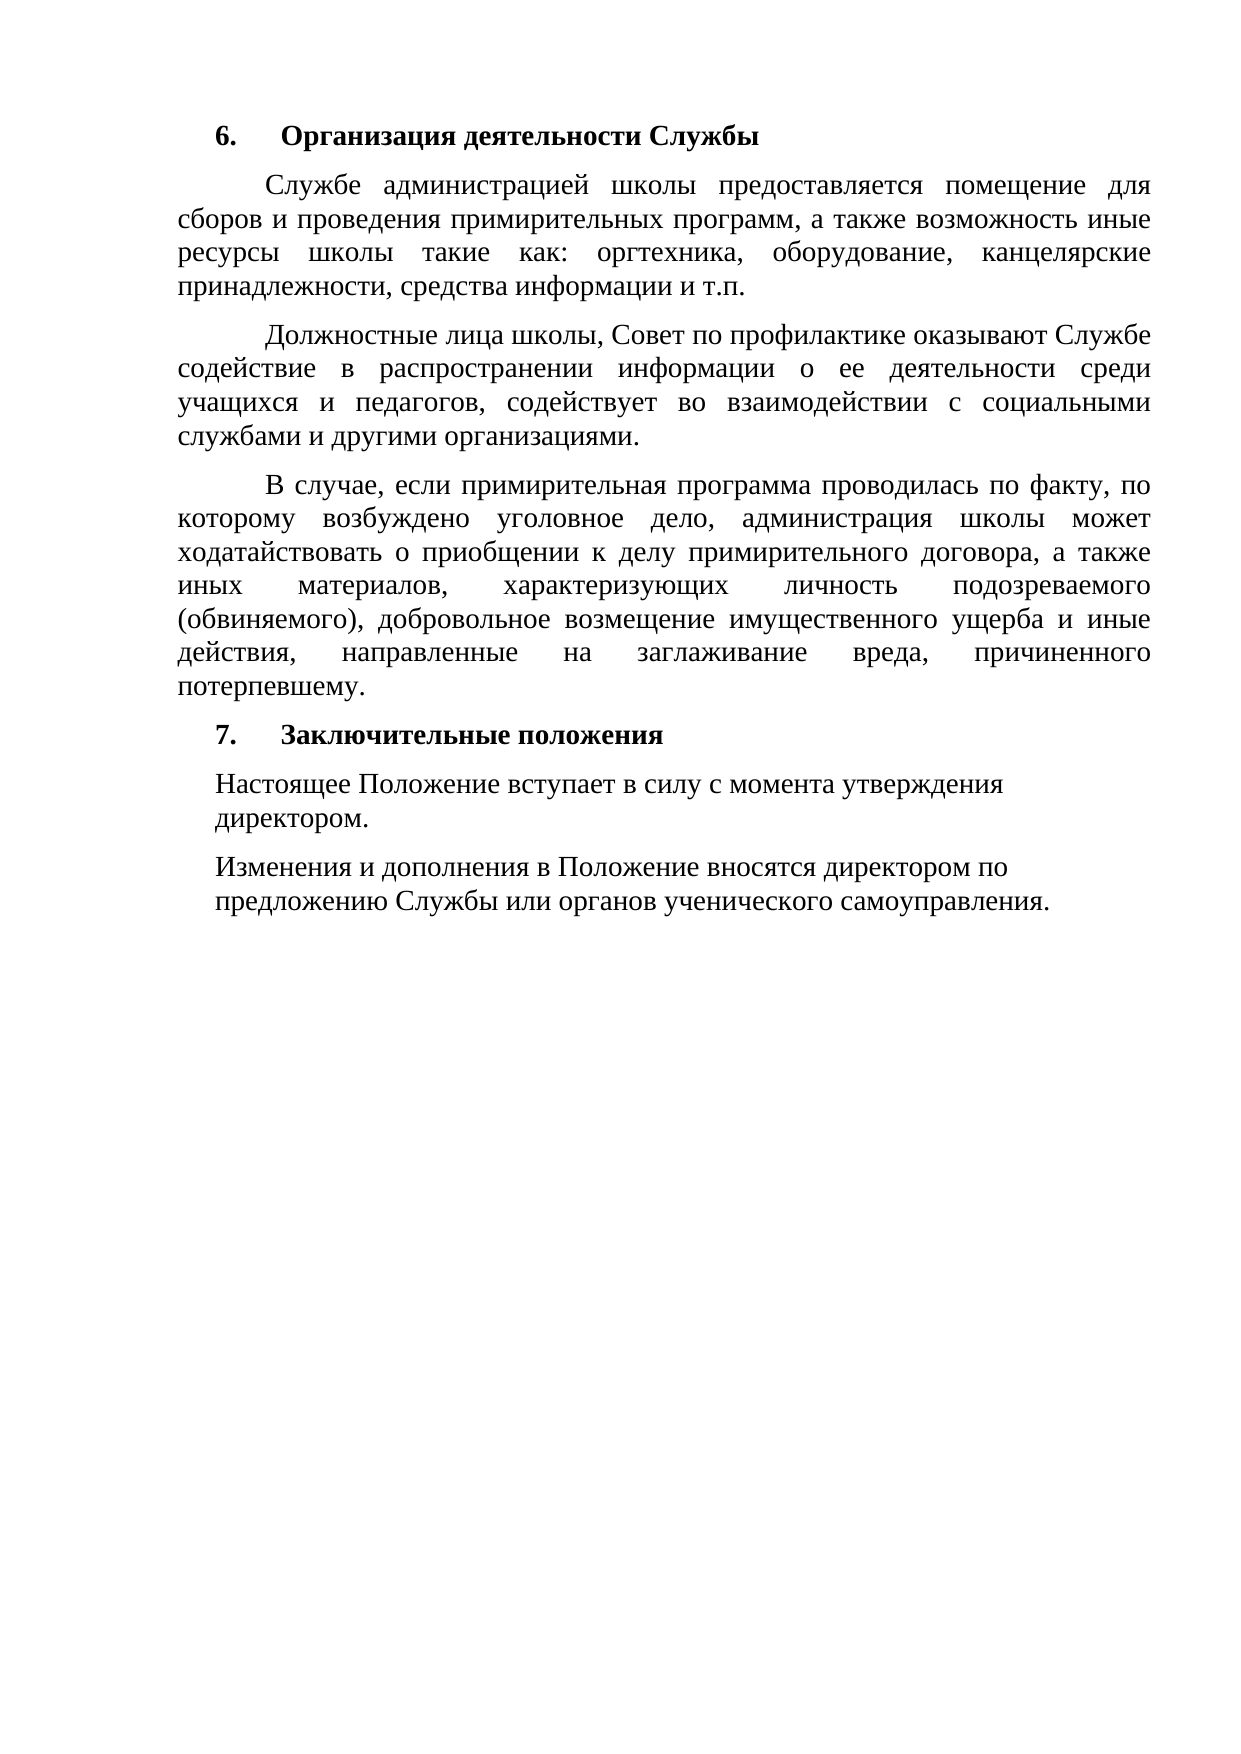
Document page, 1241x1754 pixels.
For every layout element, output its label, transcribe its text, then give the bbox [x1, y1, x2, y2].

text 7. Заключительные положения [215, 717, 1152, 751]
text Настоящее Положение вступает в силу с момента утверждения директором. [215, 766, 1152, 833]
text 6. Организация деятельности Службы [215, 118, 1152, 152]
text Изменения и дополнения в Положение вносятся директором по предложению Службы или органов ученического самоуправления. [215, 849, 1152, 916]
text В случае, если примирительная программа проводилась по факту, по которому возбуждено уголовное дело, администрация школы может ходатайствовать о приобщении к делу примирительного договора, а также иных материалов, характеризующих личность подозреваемого (обвиняемого), добровольное возмещение имущественного ущерба и иные действия, направленные на заглаживание вреда, причиненного потерпевшему. [177, 467, 1152, 702]
text Службе администрацией школы предоставляется помещение для сборов и проведения примирительных программ, а также возможность иные ресурсы школы такие как: оргтехника, оборудование, канцелярские принадлежности, средства информации и т.п. [177, 167, 1152, 301]
text Должностные лица школы, Совет по профилактике оказывают Службе содействие в распространении информации о ее деятельности среди учащихся и педагогов, содействует во взаимодействии с социальными службами и другими организациями. [177, 317, 1152, 451]
